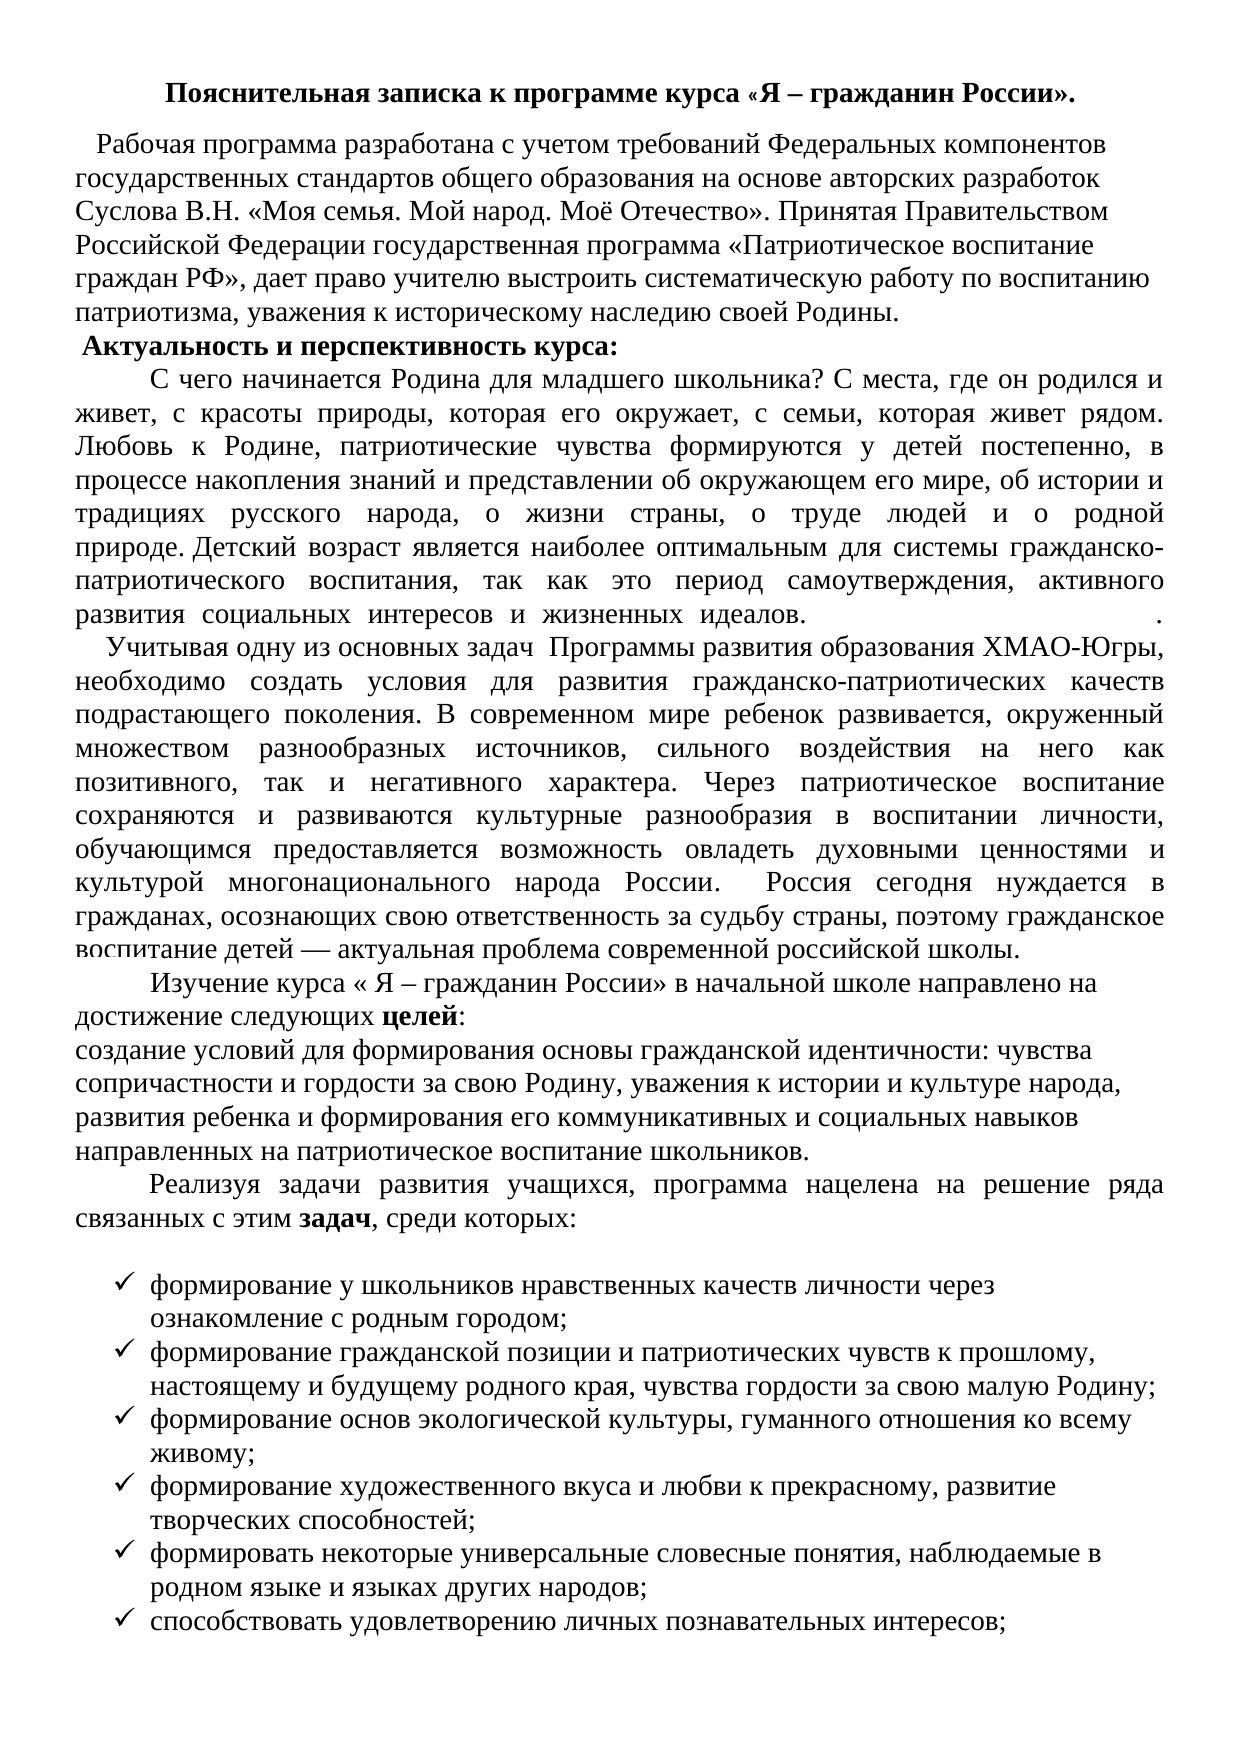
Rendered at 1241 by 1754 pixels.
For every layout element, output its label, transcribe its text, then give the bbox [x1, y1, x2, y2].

list формирование основ экологической культуры, гуманного отношения ко всему живому; [112, 1401, 1165, 1468]
text Изучение курса « Я – гражданин России» в начальной школе направлено на достижение следующих целей: [75, 965, 1165, 1032]
list формировать некоторые универсальные словесные понятия, наблюдаемые в родном языке и языках других народов; [112, 1536, 1165, 1603]
list способствовать удовлетворению личных познавательных интересов; [112, 1603, 1165, 1636]
text С чего начинается Родина для младшего школьника? С места, где он родился и живет, с красоты природы, которая его окружает, с семьи, которая живет рядом. Любовь к Родине, патриотические чувства формируются у детей постепенно, в процессе накопления знаний и представлении об окружающем его мире, об истории и традициях русского народа, о жизни страны, о труде людей и о родной природе. Детский возраст является наиболее оптимальным для системы гражданско-патриотического воспитания, так как это период самоутверждения, активного развития социальных интересов и жизненных идеалов. . Учитывая одну из основных задач Программы развития образования ХМАО-Югры, необходимо создать условия для развития гражданско-патриотических качеств подрастающего поколения. В современном мире ребенок развивается, окруженный множеством разнообразных источников, сильного воздействия на него как позитивного, так и негативного характера. Через патриотическое воспитание сохраняются и развиваются культурные разнообразия в воспитании личности, обучающимся предоставляется возможность овладеть духовными ценностями и культурой многонационального народа России. Россия сегодня нуждается в гражданах, осознающих свою ответственность за судьбу страны, поэтому гражданское воспитание детей — актуальная проблема современной российской школы. [75, 361, 1165, 965]
list формирование гражданской позиции и патриотических чувств к прошлому, настоящему и будущему родного края, чувства гордости за свою малую Родину; [112, 1334, 1165, 1401]
text Реализуя задачи развития учащихся, программа нацелена на решение ряда связанных с этим задач, среди которых: [75, 1166, 1165, 1233]
text создание условий для формирования основы гражданской идентичности: чувства сопричастности и гордости за свою Родину, уважения к истории и культуре народа, развития ребенка и формирования его коммуникативных и социальных навыков направленных на патриотическое воспитание школьников. [75, 1032, 1165, 1166]
list формирование у школьников нравственных качеств личности через ознакомление с родным городом; [112, 1267, 1165, 1334]
text Рабочая программа разработана с учетом требований Федеральных компонентов государственных стандартов общего образования на основе авторских разработок Суслова В.Н. «Моя семья. Мой народ. Моё Отечество». Принятая Правительством Российской Федерации государственная программа «Патриотическое воспитание граждан РФ», дает право учителю выстроить систематическую работу по воспитанию патриотизма, уважения к историческому наследию своей Родины. [75, 126, 1165, 328]
list формирование художественного вкуса и любви к прекрасному, развитие творческих способностей; [112, 1468, 1165, 1536]
text Пояснительная записка к программе курса «Я – гражданин России». [75, 75, 1165, 108]
text Актуальность и перспективность курса: [75, 328, 1165, 361]
